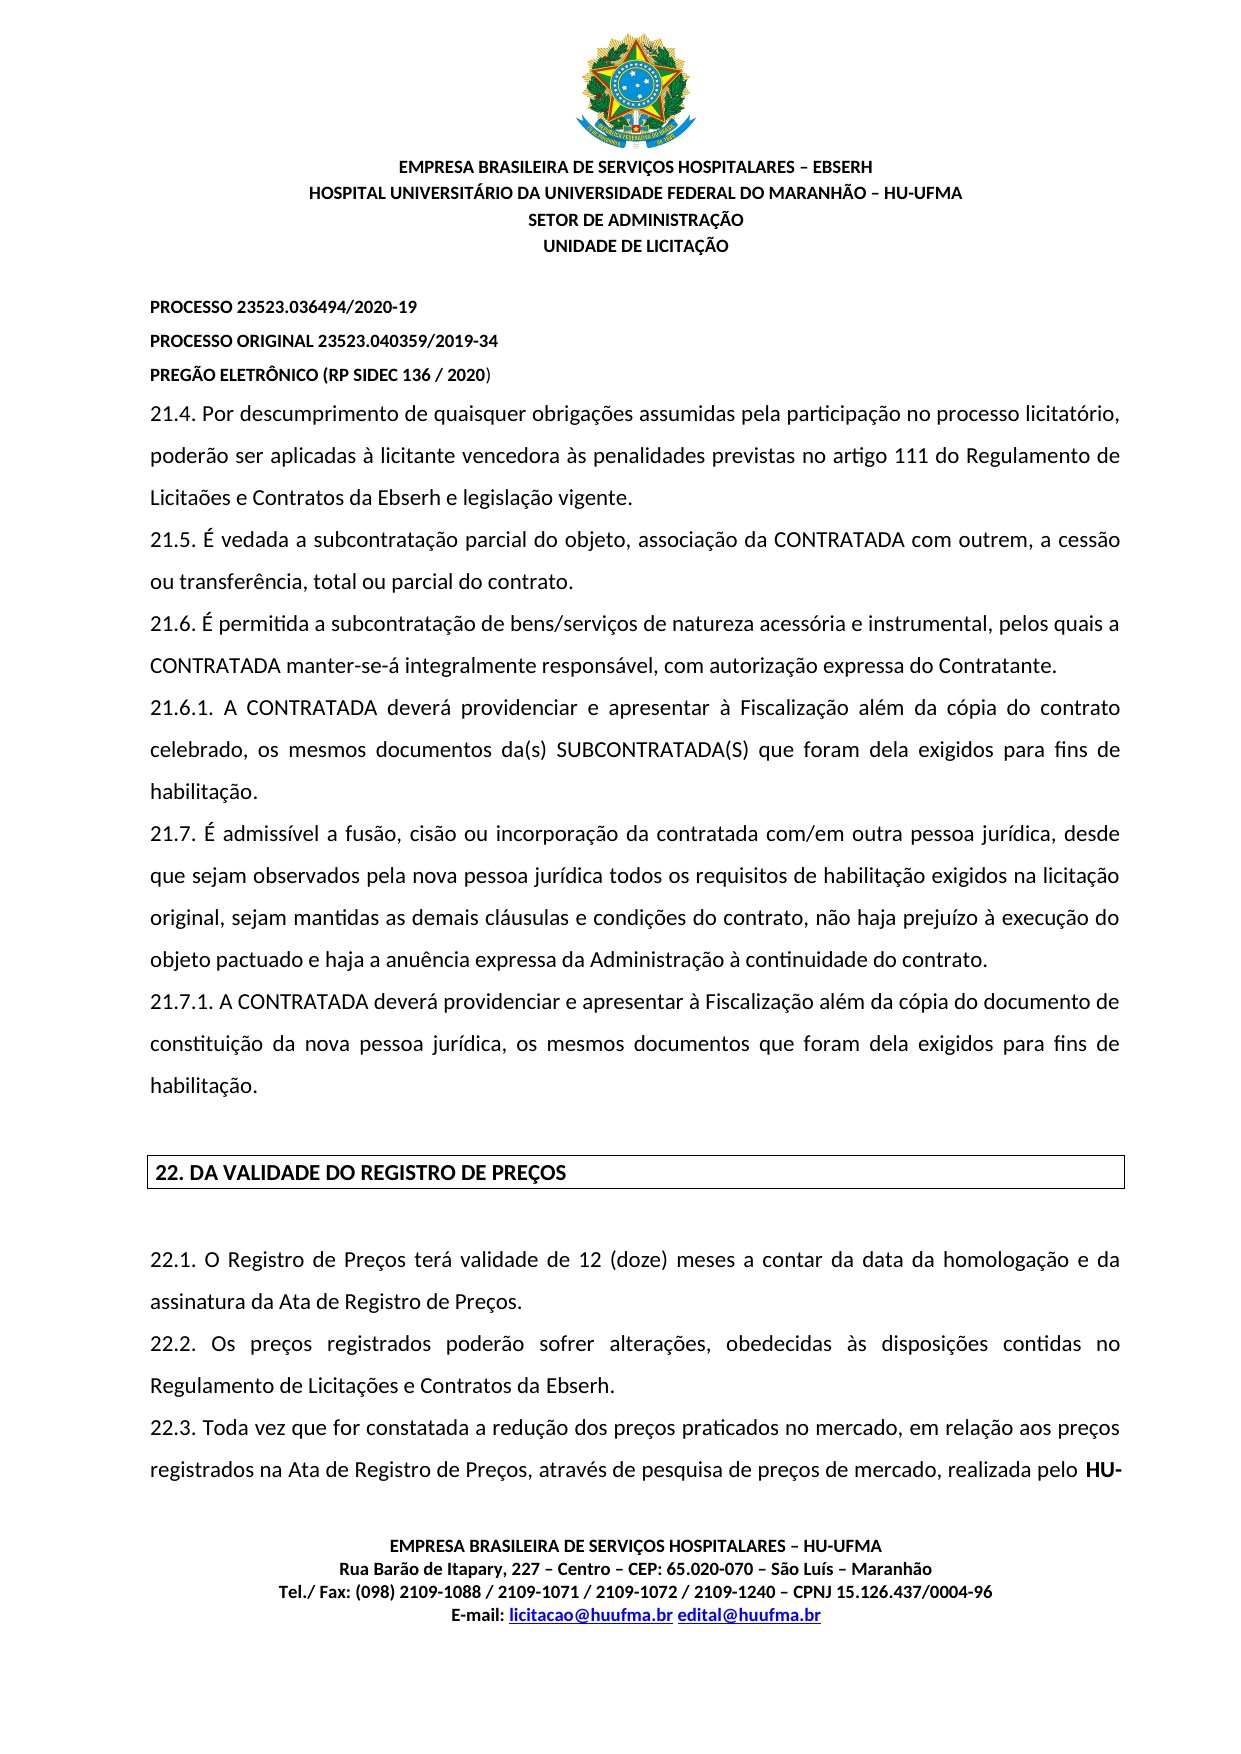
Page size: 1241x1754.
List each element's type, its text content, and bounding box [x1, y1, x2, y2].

text 22.2. Os preços registrados poderão sofrer alterações, obedecidas às disposições contidas no Regulamento de Licitações e Contratos da Ebserh. [150, 1357, 1122, 1399]
text 21.5. É vedada a subcontratação parcial do objeto, associação da CONTRATADA com outrem, a cessão ou transferência, total ou parcial do contrato. [150, 526, 1122, 596]
text 22.1. O Registro de Preços terá validade de 12 (doze) meses a contar da data da homologação e da assinatura da Ata de Registro de Preços. [150, 1245, 1122, 1315]
text 21.7. É admissível a fusão, cisão ou incorporação da contratada com/em outra pessoa jurídica, desde que sejam observados pela nova pessoa jurídica todos os requisitos de habilitação exigidos na licitação original, sejam mantidas as demais cláusulas e condições do contrato, não haja prejuízo à execução do objeto pactuado e haja a anuência expressa da Administração à continuidade do contrato. [150, 819, 1122, 973]
text 22. DA VALIDADE DO REGISTRO DE PREÇOS [148, 1156, 1124, 1188]
text 21.4. Por descumprimento de quaisquer obrigações assumidas pela participação no processo licitatório, poderão ser aplicadas à licitante vencedora às penalidades previstas no artigo 111 do Regulamento de Licitaões e Contratos da Ebserh e legislação vigente. [150, 399, 1122, 512]
picture [571, 30, 701, 152]
text 21.6. É permitida a subcontratação de bens/serviços de natureza acessória e instrumental, pelos quais a CONTRATADA manter-se-á integralmente responsável, com autorização expressa do Contratante. [150, 609, 1122, 679]
text 21.7.1. A CONTRATADA deverá providenciar e apresentar à Fiscalização além da cópia do documento de constituição da nova pessoa jurídica, os mesmos documentos que foram dela exigidos para fins de habilitação. [150, 987, 1122, 1099]
text 21.6.1. A CONTRATADA deverá providenciar e apresentar à Fiscalização além da cópia do contrato celebrado, os mesmos documentos da(s) SUBCONTRATADA(S) que foram dela exigidos para fins de habilitação. [150, 693, 1122, 805]
